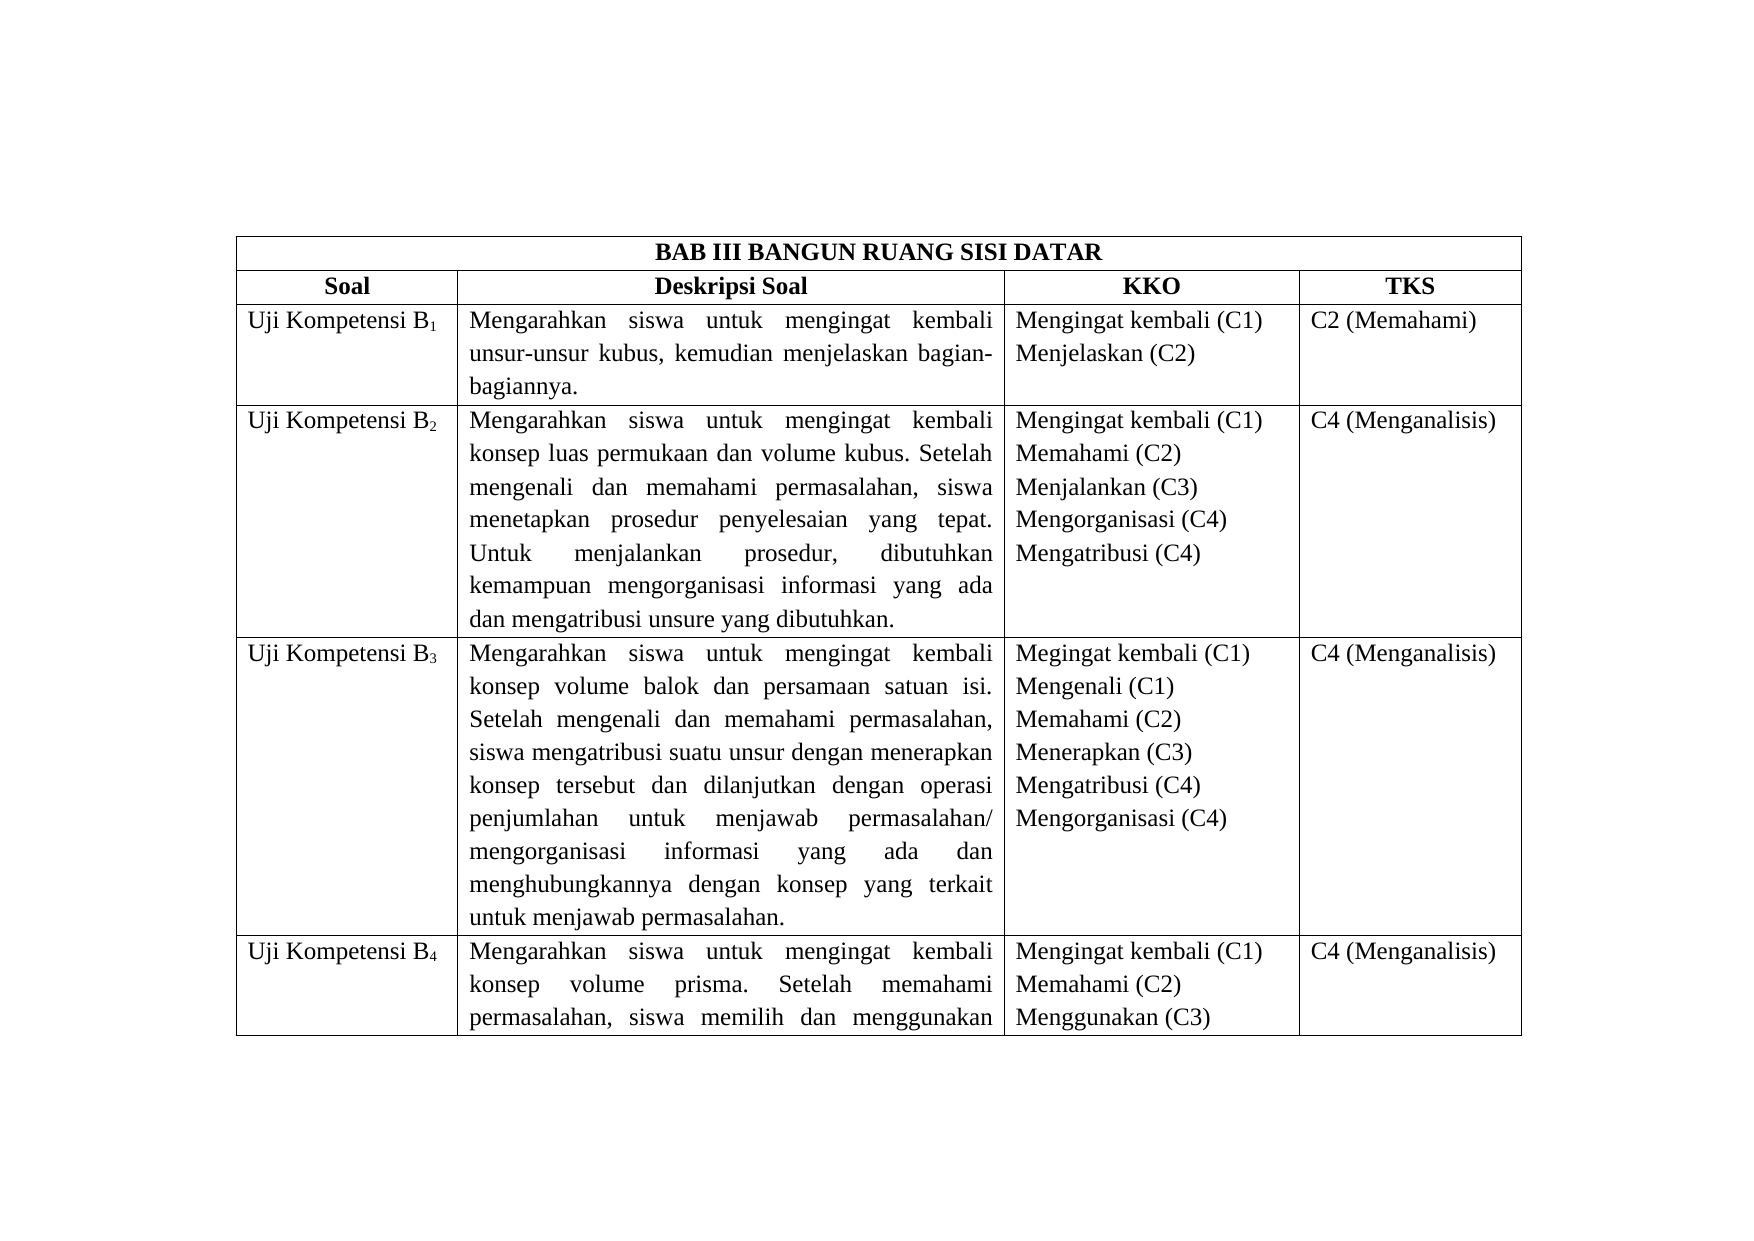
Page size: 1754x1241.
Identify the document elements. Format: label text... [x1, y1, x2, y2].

table_cell TKS [1300, 271, 1521, 304]
table_cell Uji Kompetensi B2 [237, 406, 457, 637]
table_cell Uji Kompetensi B3 [237, 638, 457, 935]
table_cell Mengarahkan siswa untuk mengingat kembali konsep luas permukaan dan volume kubus. Setelah mengenali dan memahami permasalahan, siswa menetapkan prosedur penyelesaian yang tepat. Untuk menjalankan prosedur, dibutuhkan kemampuan mengorganisasi informasi yang ada dan mengatribusi unsure yang dibutuhkan. [458, 406, 1004, 637]
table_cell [1005, 936, 1299, 1035]
table_cell Mengarahkan siswa untuk mengingat kembali unsur-unsur kubus, kemudian menjelaskan bagian-bagiannya. [458, 305, 1004, 404]
table_cell C2 (Memahami) [1300, 305, 1521, 404]
table_cell C4 (Menganalisis) [1300, 638, 1521, 935]
table_cell Mengingat kembali (C1) Memahami (C2) Menjalankan (C3) Mengorganisasi (C4) Mengatribusi (C4) [1005, 406, 1299, 637]
table_cell Soal [237, 271, 457, 304]
table_cell Mengarahkan siswa untuk mengingat kembali konsep volume balok dan persamaan satuan isi. Setelah mengenali dan memahami permasalahan, siswa mengatribusi suatu unsur dengan menerapkan konsep tersebut dan dilanjutkan dengan operasi penjumlahan untuk menjawab permasalahan/ mengorganisasi informasi yang ada dan menghubungkannya dengan konsep yang terkait untuk menjawab permasalahan. [458, 638, 1004, 935]
table_header BAB III BANGUN RUANG SISI DATAR [237, 237, 1521, 270]
table_cell C4 (Menganalisis) [1300, 406, 1521, 637]
table_cell C4 (Menganalisis) [1300, 936, 1521, 1035]
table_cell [458, 936, 1004, 1035]
table_cell Megingat kembali (C1) Mengenali (C1) Memahami (C2) Menerapkan (C3) Mengatribusi (C4) Mengorganisasi (C4) [1005, 638, 1299, 935]
table_cell Uji Kompetensi B1 [237, 305, 457, 404]
table_cell Mengingat kembali (C1) Menjelaskan (C2) [1005, 305, 1299, 404]
table_cell Deskripsi Soal [458, 271, 1004, 304]
table_cell KKO [1005, 271, 1299, 304]
table_cell Uji Kompetensi B4 [237, 936, 457, 1035]
